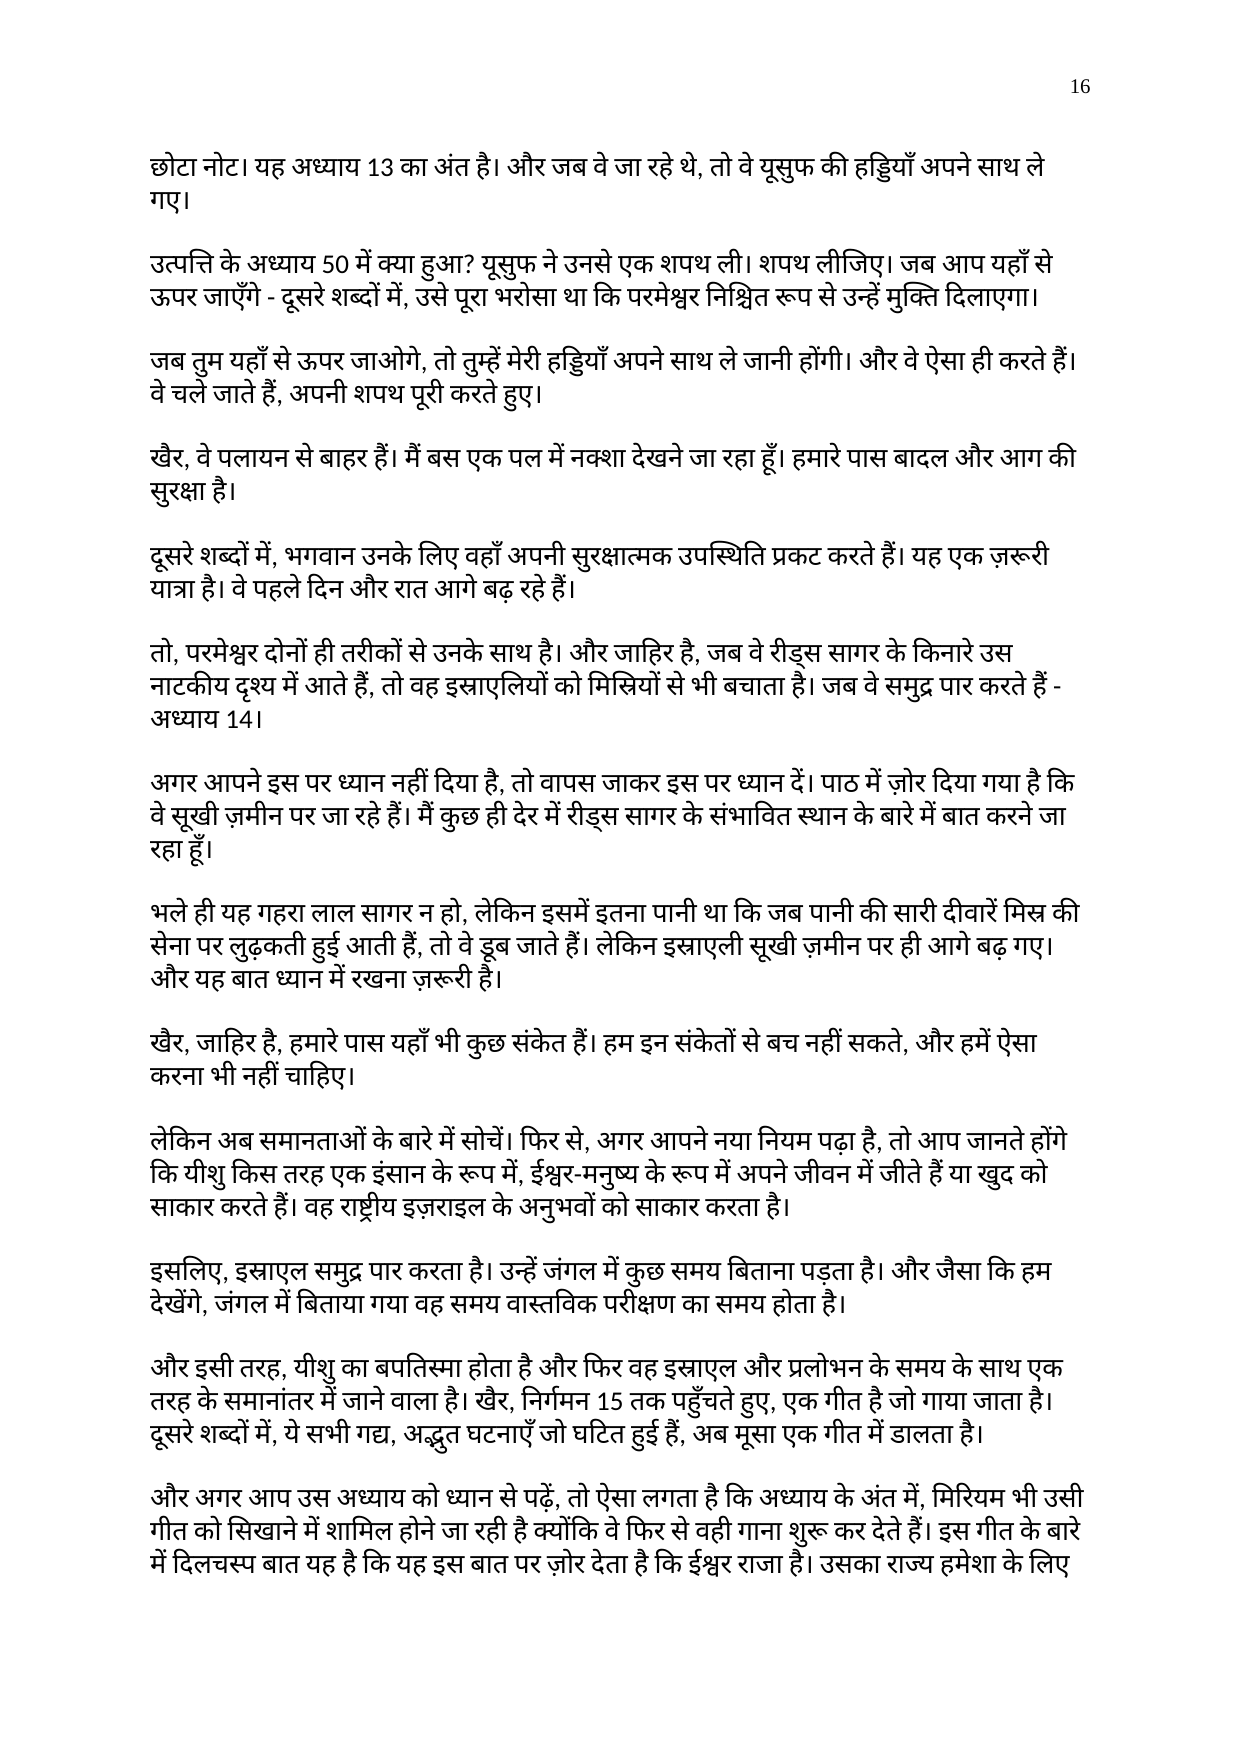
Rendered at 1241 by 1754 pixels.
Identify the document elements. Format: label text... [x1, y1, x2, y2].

text लेकिन अब समानताओं के बारे में सोचें। फिर से, अगर आपने नया नियम पढ़ा है, तो आप जानते होंगे कि यीशु किस तरह एक इंसान के रूप में, ईश्वर-मनुष्य के रूप में अपने जीवन में जीते हैं या खुद को साकार करते हैं। वह राष्ट्रीय इज़राइल के अनुभवों को साकार करता है। [150, 1124, 1090, 1223]
text इसलिए, इस्राएल समुद्र पार करता है। उन्हें जंगल में कुछ समय बिताना पड़ता है। और जैसा कि हम देखेंगे, जंगल में बिताया गया वह समय वास्तविक परीक्षण का समय होता है। [150, 1254, 1090, 1320]
text उत्पत्ति के अध्याय 50 में क्या हुआ? यूसुफ ने उनसे एक शपथ ली। शपथ लीजिए। जब आप यहाँ से ऊपर जाएँगे - दूसरे शब्दों में, उसे पूरा भरोसा था कि परमेश्वर निश्चित रूप से उन्हें मुक्ति दिलाएगा। [150, 247, 1090, 313]
text तो, परमेश्वर दोनों ही तरीकों से उनके साथ है। और जाहिर है, जब वे रीड्स सागर के किनारे उस नाटकीय दृश्य में आते हैं, तो वह इस्राएलियों को मिस्रियों से भी बचाता है। जब वे समुद्र पार करते हैं - अध्याय 14। [150, 636, 1090, 735]
text खैर, वे पलायन से बाहर हैं। मैं बस एक पल में नक्शा देखने जा रहा हूँ। हमारे पास बादल और आग की सुरक्षा है। [150, 442, 1090, 508]
text दूसरे शब्दों में, भगवान उनके लिए वहाँ अपनी सुरक्षात्मक उपस्थिति प्रकट करते हैं। यह एक ज़रूरी यात्रा है। वे पहले दिन और रात आगे बढ़ रहे हैं। [150, 539, 1090, 605]
text अगर आपने इस पर ध्यान नहीं दिया है, तो वापस जाकर इस पर ध्यान दें। पाठ में ज़ोर दिया गया है कि वे सूखी ज़मीन पर जा रहे हैं। मैं कुछ ही देर में रीड्स सागर के संभावित स्थान के बारे में बात करने जा रहा हूँ। [150, 766, 1090, 865]
text जब तुम यहाँ से ऊपर जाओगे, तो तुम्हें मेरी हड्डियाँ अपने साथ ले जानी होंगी। और वे ऐसा ही करते हैं। वे चले जाते हैं, अपनी शपथ पूरी करते हुए। [150, 344, 1090, 410]
text भले ही यह गहरा लाल सागर न हो, लेकिन इसमें इतना पानी था कि जब पानी की सारी दीवारें मिस्र की सेना पर लुढ़कती हुई आती हैं, तो वे डूब जाते हैं। लेकिन इस्राएली सूखी ज़मीन पर ही आगे बढ़ गए। और यह बात ध्यान में रखना ज़रूरी है। [150, 896, 1090, 995]
text खैर, जाहिर है, हमारे पास यहाँ भी कुछ संकेत हैं। हम इन संकेतों से बच नहीं सकते, और हमें ऐसा करना भी नहीं चाहिए। [150, 1027, 1090, 1093]
text और इसी तरह, यीशु का बपतिस्मा होता है और फिर वह इस्राएल और प्रलोभन के समय के साथ एक तरह के समानांतर में जाने वाला है। खैर, निर्गमन 15 तक पहुँचते हुए, एक गीत है जो गाया जाता है। दूसरे शब्दों में, ये सभी गद्य, अद्भुत घटनाएँ जो घटित हुई हैं, अब मूसा एक गीत में डालता है। [150, 1351, 1090, 1450]
text छोटा नोट। यह अध्याय 13 का अंत है। और जब वे जा रहे थे, तो वे यूसुफ की हड्डियाँ अपने साथ ले गए। [150, 150, 1090, 216]
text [150, 1481, 1090, 1580]
